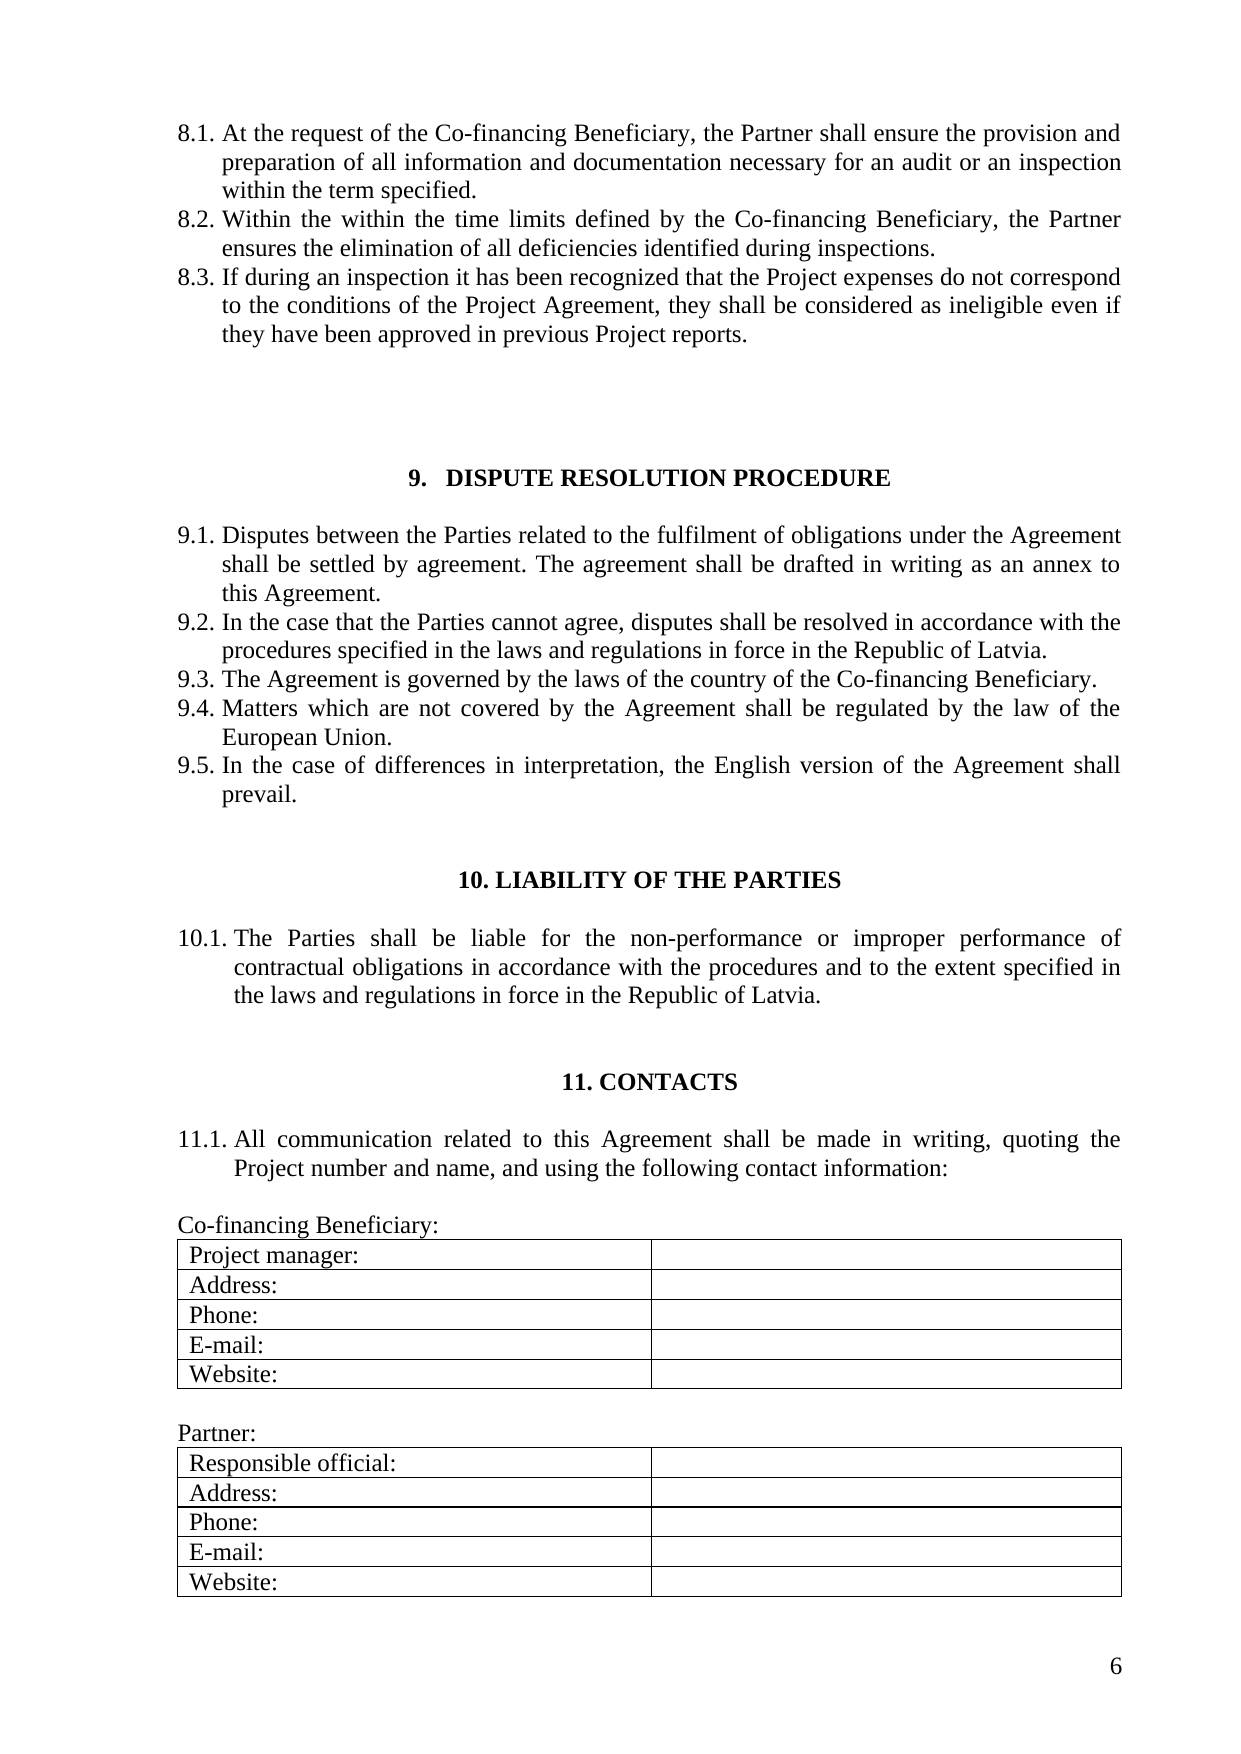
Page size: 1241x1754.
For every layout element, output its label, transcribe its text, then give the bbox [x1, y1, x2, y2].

table_cell [652, 1330, 1121, 1358]
table_cell [652, 1360, 1121, 1388]
table_cell Website: [178, 1360, 651, 1388]
list All communication related to this Agreement shall be made in writing, quoting the Project number and name, and using the following contact information: [177, 1124, 1122, 1182]
list CONTACTS [177, 1067, 1122, 1096]
list In the case that the Parties cannot agree, disputes shall be resolved in accordance with the procedures specified in the laws and regulations in force in the Republic of Latvia. [177, 607, 1122, 664]
table_cell [652, 1537, 1121, 1566]
table_cell [652, 1270, 1121, 1299]
list Disputes between the Parties related to the fulfilment of obligations under the Agreement shall be settled by agreement. The agreement shall be drafted in writing as an annex to this Agreement. [177, 521, 1122, 607]
table_cell [652, 1300, 1121, 1329]
text Partner: [177, 1418, 1122, 1447]
list At the request of the Co-financing Beneficiary, the Partner shall ensure the provision and preparation of all information and documentation necessary for an audit or an inspection within the term specified. [177, 118, 1122, 204]
table_cell Address: [178, 1270, 651, 1299]
table_cell [652, 1567, 1121, 1596]
table_cell Address: [178, 1478, 651, 1506]
list The Agreement is governed by the laws of the country of the Co-financing Beneficiary. [177, 664, 1122, 693]
table_cell Website: [178, 1567, 651, 1596]
list Matters which are not covered by the Agreement shall be regulated by the law of the European Union. [177, 693, 1122, 751]
table_cell E-mail: [178, 1537, 651, 1566]
list LIABILITY OF THE PARTIES [177, 866, 1122, 894]
table_header Project manager: [178, 1240, 651, 1269]
list If during an inspection it has been recognized that the Project expenses do not correspond to the conditions of the Project Agreement, they shall be considered as ineligible even if they have been approved in previous Project reports. [177, 262, 1122, 348]
table_header [652, 1448, 1121, 1477]
text Co-financing Beneficiary: [177, 1211, 1122, 1239]
list The Parties shall be liable for the non-performance or improper performance of contractual obligations in accordance with the procedures and to the extent specified in the laws and regulations in force in the Republic of Latvia. [177, 923, 1122, 1009]
table_cell [652, 1478, 1121, 1506]
table_cell [652, 1508, 1121, 1536]
table_cell Phone: [178, 1300, 651, 1329]
table_cell Phone: [178, 1508, 651, 1536]
list In the case of differences in interpretation, the English version of the Agreement shall prevail. [177, 751, 1122, 808]
table_header Responsible official: [178, 1448, 651, 1477]
list Within the within the time limits defined by the Co-financing Beneficiary, the Partner ensures the elimination of all deficiencies identified during inspections. [177, 204, 1122, 262]
list DISPUTE RESOLUTION PROCEDURE [177, 463, 1122, 492]
table_cell E-mail: [178, 1330, 651, 1358]
table_header [652, 1240, 1121, 1269]
